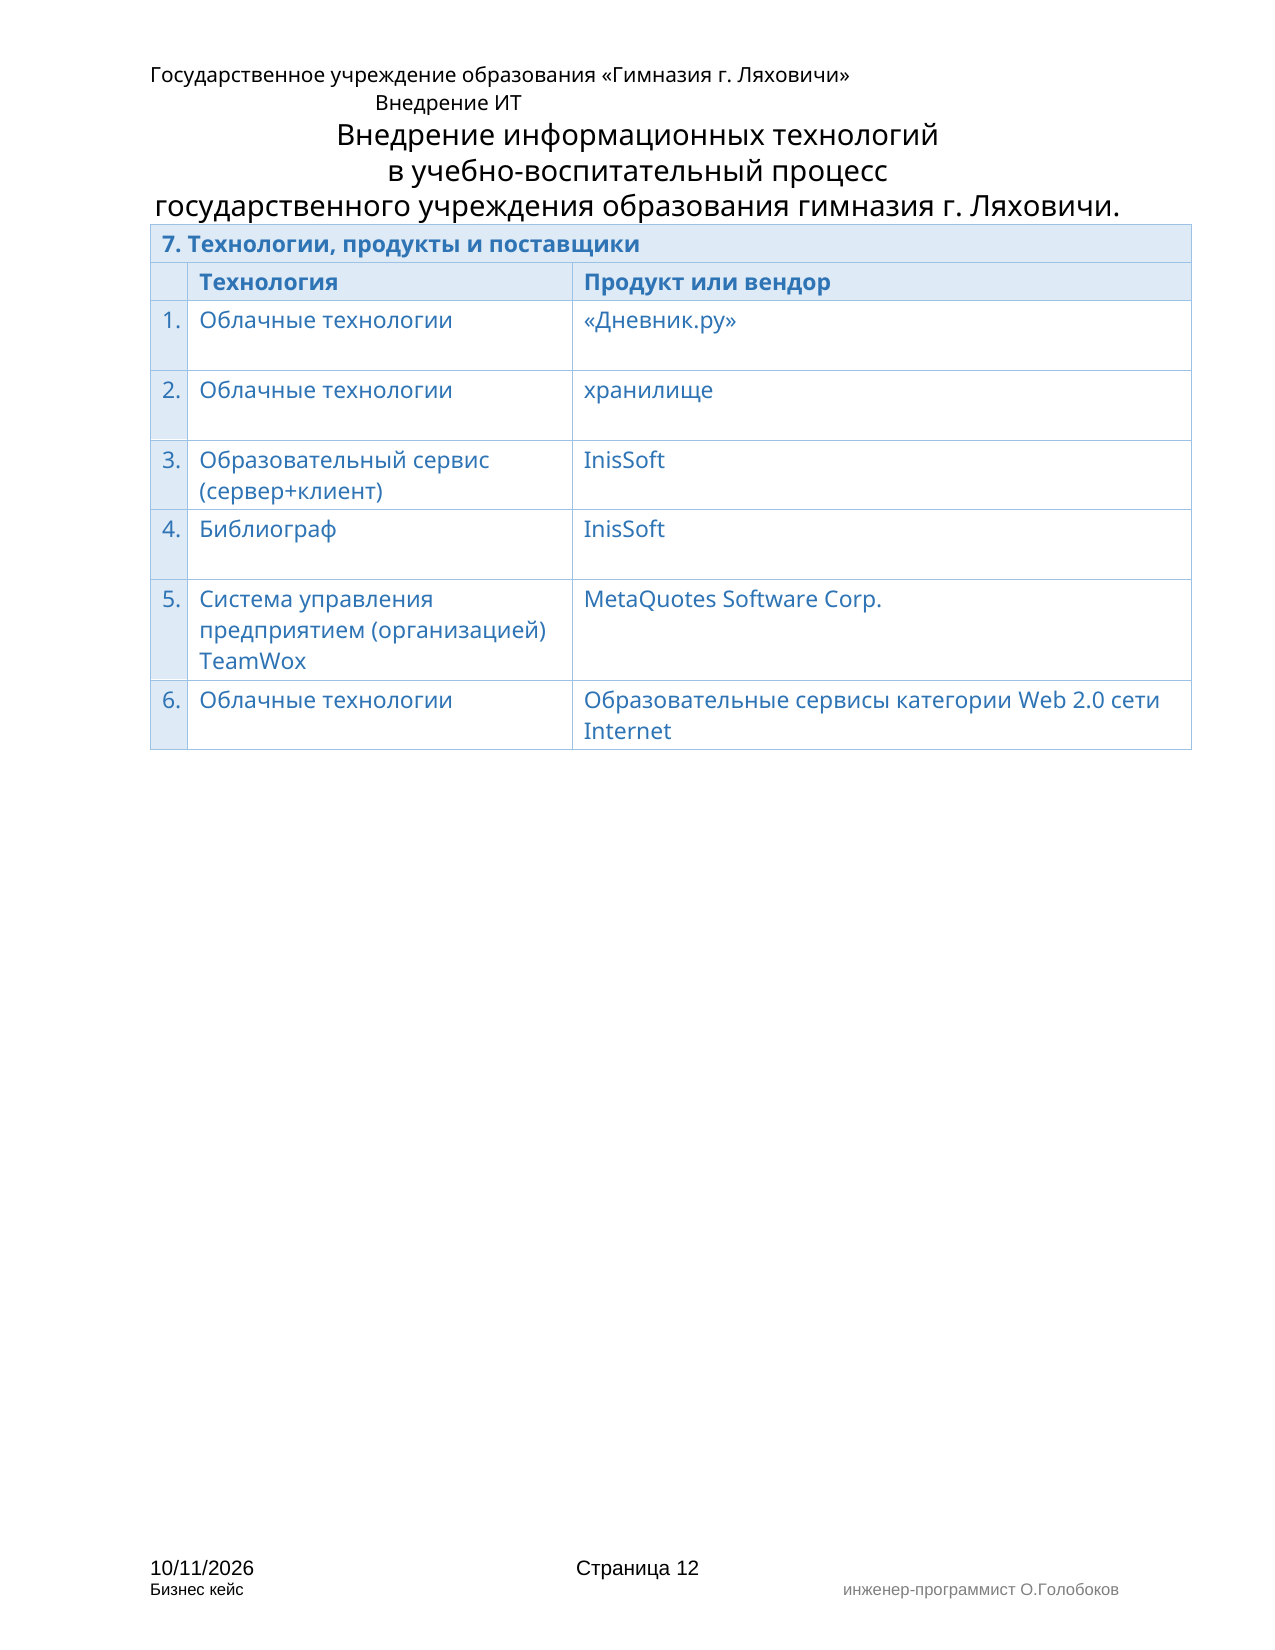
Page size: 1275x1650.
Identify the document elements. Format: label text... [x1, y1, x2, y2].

table_cell Система управления предприятием (организацией) TeamWox [188, 580, 572, 679]
table_cell «Дневник.ру» [573, 301, 1191, 370]
table_cell [151, 681, 187, 749]
table_cell InisSoft [573, 441, 1191, 509]
table_cell Облачные технологии [188, 371, 572, 439]
table_cell [151, 371, 187, 439]
table_cell [151, 510, 187, 579]
table_cell Образовательный сервис (сервер+клиент) [188, 441, 572, 509]
table_cell Облачные технологии [188, 681, 572, 749]
table_cell Образовательные сервисы категории Web 2.0 сети Internet [573, 681, 1191, 749]
table_cell Технология [188, 263, 572, 300]
table_cell [151, 263, 187, 300]
table_cell Продукт или вендор [573, 263, 1191, 300]
table_cell [151, 301, 187, 370]
table_cell хранилище [573, 371, 1191, 439]
table_cell [151, 580, 187, 679]
table_cell Библиограф [188, 510, 572, 579]
table_cell [151, 441, 187, 509]
table_cell Облачные технологии [188, 301, 572, 370]
table_cell MetaQuotes Software Corp. [573, 580, 1191, 679]
table_cell InisSoft [573, 510, 1191, 579]
table_header 7. Технологии, продукты и поставщики [151, 225, 1191, 262]
